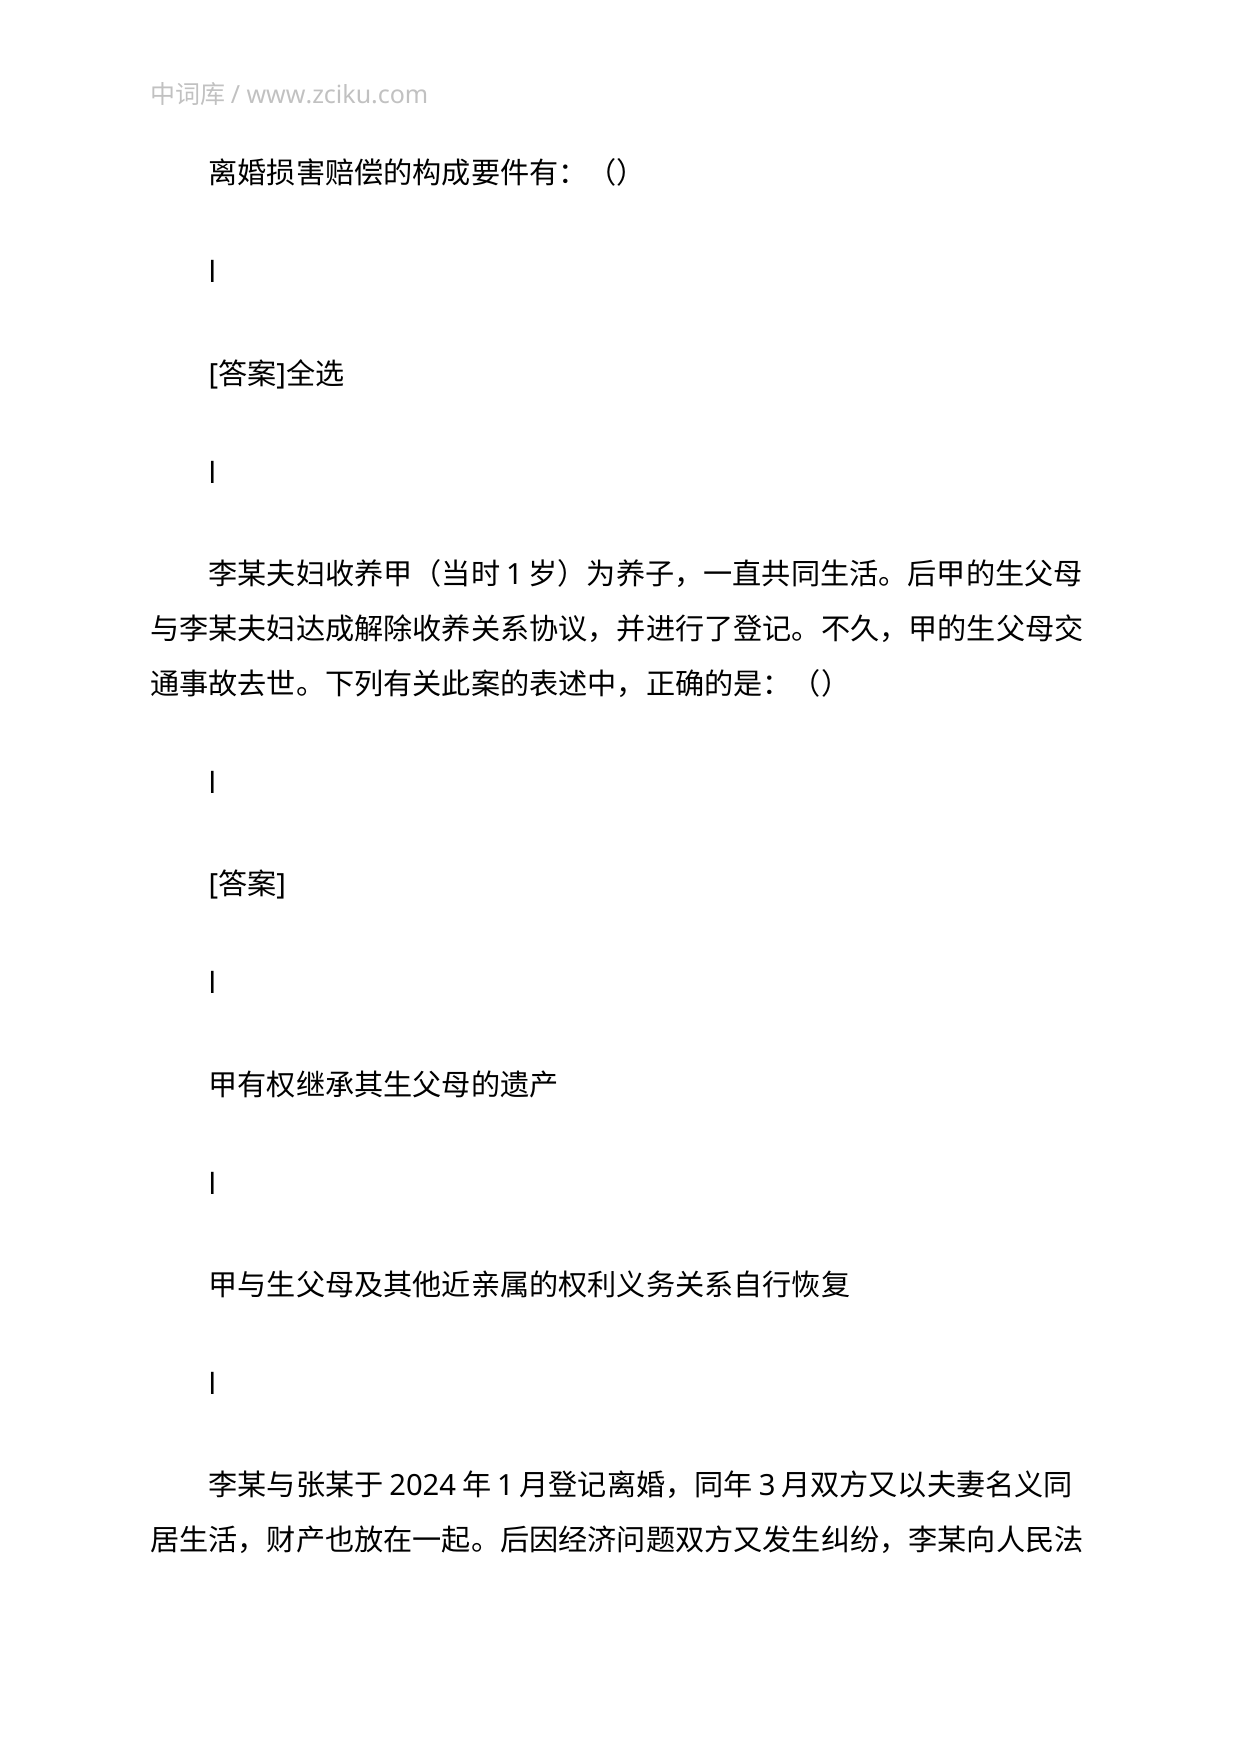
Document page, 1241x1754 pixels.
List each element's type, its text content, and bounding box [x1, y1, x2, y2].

text l [150, 1363, 1090, 1403]
text l [150, 762, 1090, 802]
text l [150, 963, 1090, 1002]
text 李某夫妇收养甲（当时1岁）为养子，一直共同生活。后甲的生父母与李某夫妇达成解除收养关系协议，并进行了登记。不久，甲的生父母交通事故去世。下列有关此案的表述中，正确的是：（） [150, 551, 1090, 703]
text l [150, 1163, 1090, 1203]
text [答案] [150, 861, 1090, 903]
text l [150, 252, 1090, 291]
text 甲与生父母及其他近亲属的权利义务关系自行恢复 [150, 1261, 1090, 1304]
text 离婚损害赔偿的构成要件有：（） [150, 150, 1090, 192]
text l [150, 452, 1090, 492]
text 甲有权继承其生父母的遗产 [150, 1061, 1090, 1103]
text [答案]全选 [150, 350, 1090, 393]
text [150, 1462, 1090, 1559]
